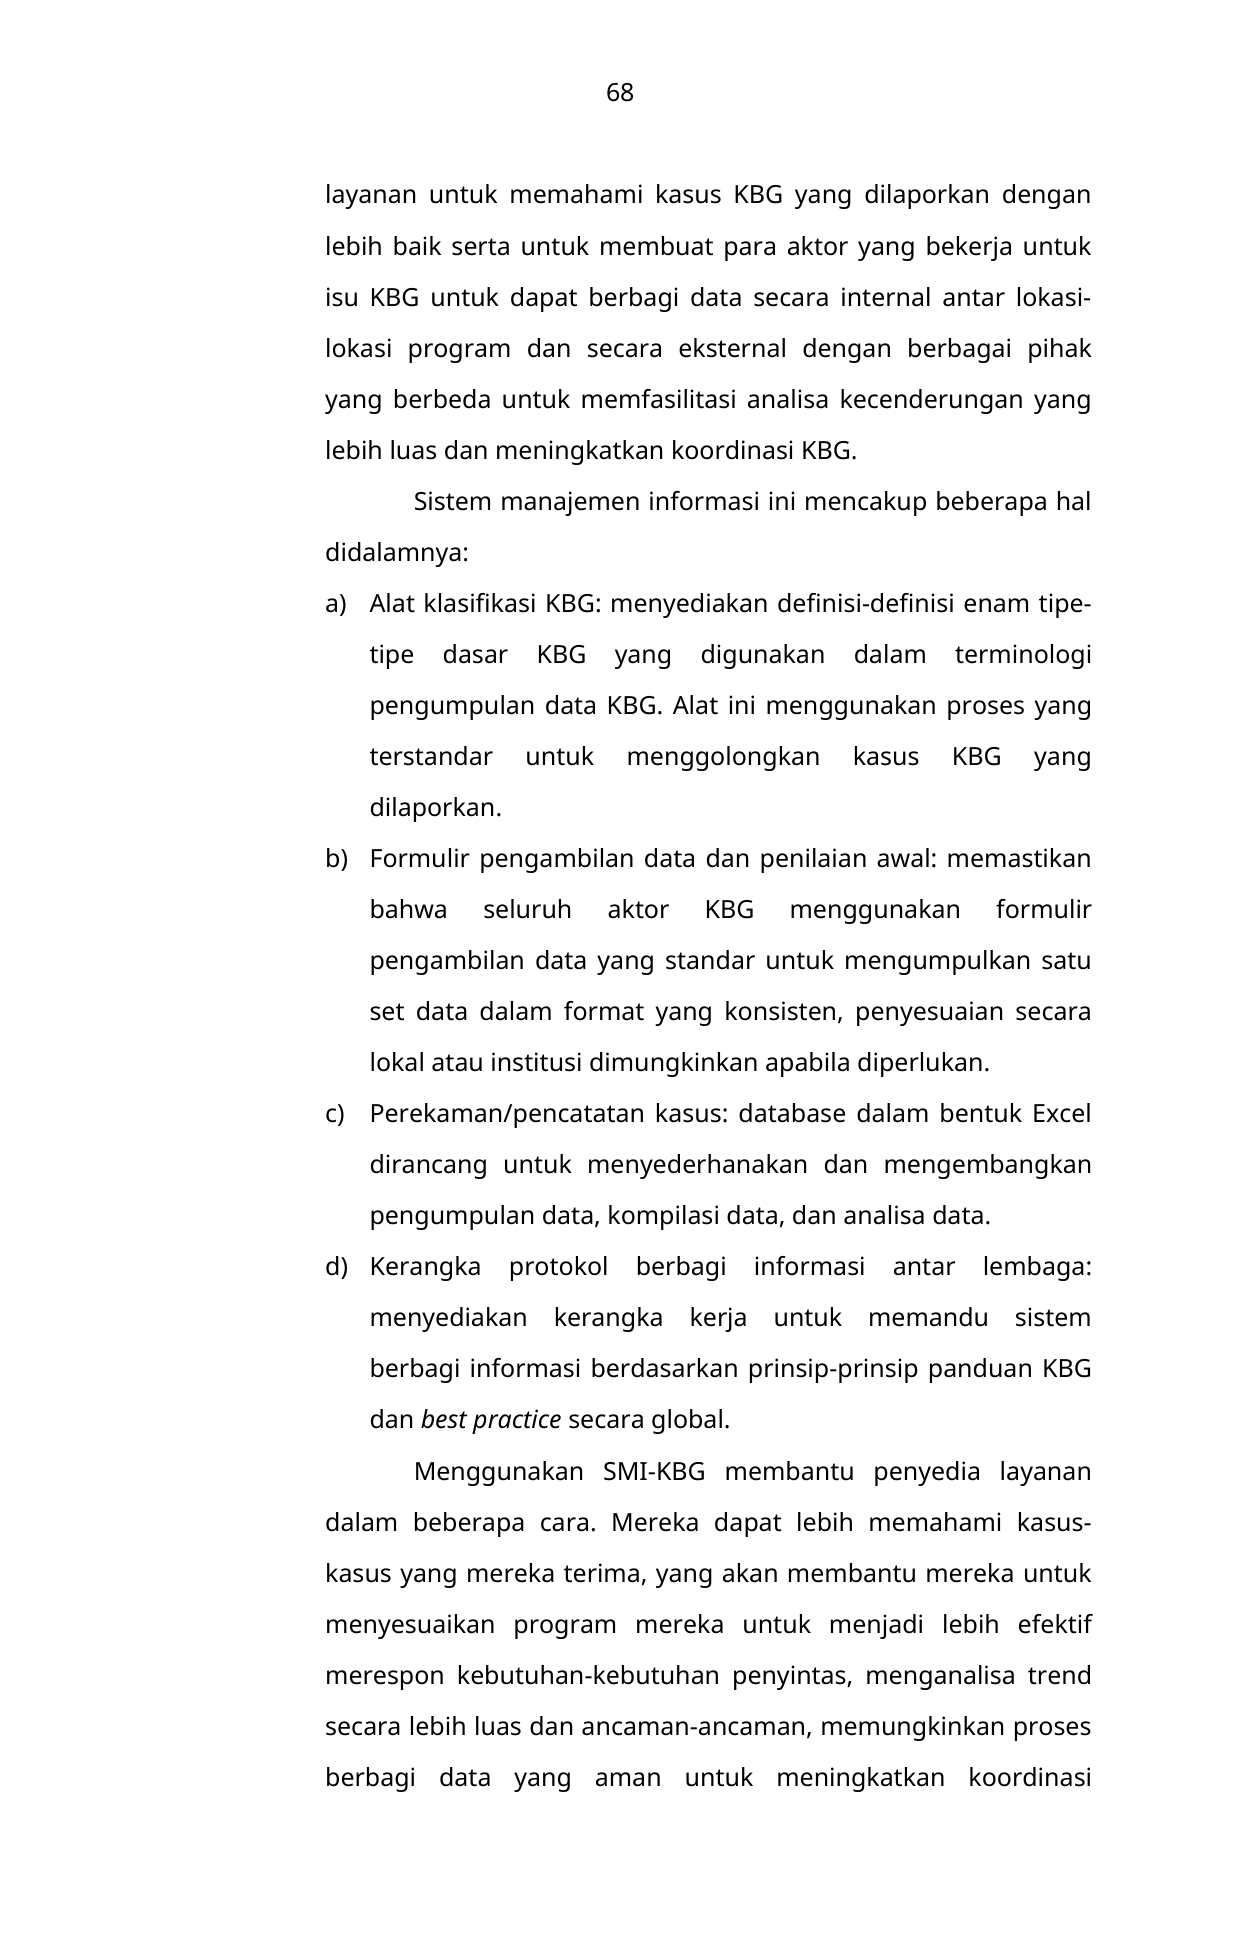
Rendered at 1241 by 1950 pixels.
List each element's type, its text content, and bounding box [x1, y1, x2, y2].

list Perekaman/pencatatan kasus: database dalam bentuk Excel dirancang untuk menyederhanakan dan mengembangkan pengumpulan data, kompilasi data, dan analisa data. [325, 1096, 1092, 1232]
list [325, 1453, 1092, 1793]
list Formulir pengambilan data dan penilaian awal: memastikan bahwa seluruh aktor KBG menggunakan formulir pengambilan data yang standar untuk mengumpulkan satu set data dalam format yang konsisten, penyesuaian secara lokal atau institusi dimungkinkan apabila diperlukan. [325, 841, 1092, 1079]
list Alat klasifikasi KBG: menyediakan definisi-definisi enam tipe-tipe dasar KBG yang digunakan dalam terminologi pengumpulan data KBG. Alat ini menggunakan proses yang terstandar untuk menggolongkan kasus KBG yang dilaporkan. [325, 586, 1092, 824]
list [325, 177, 1092, 466]
list Sistem manajemen informasi ini mencakup beberapa hal didalamnya: [325, 483, 1092, 568]
list Kerangka protokol berbagi informasi antar lembaga: menyediakan kerangka kerja untuk memandu sistem berbagi informasi berdasarkan prinsip-prinsip panduan KBG dan best practice secara global. [325, 1249, 1092, 1436]
